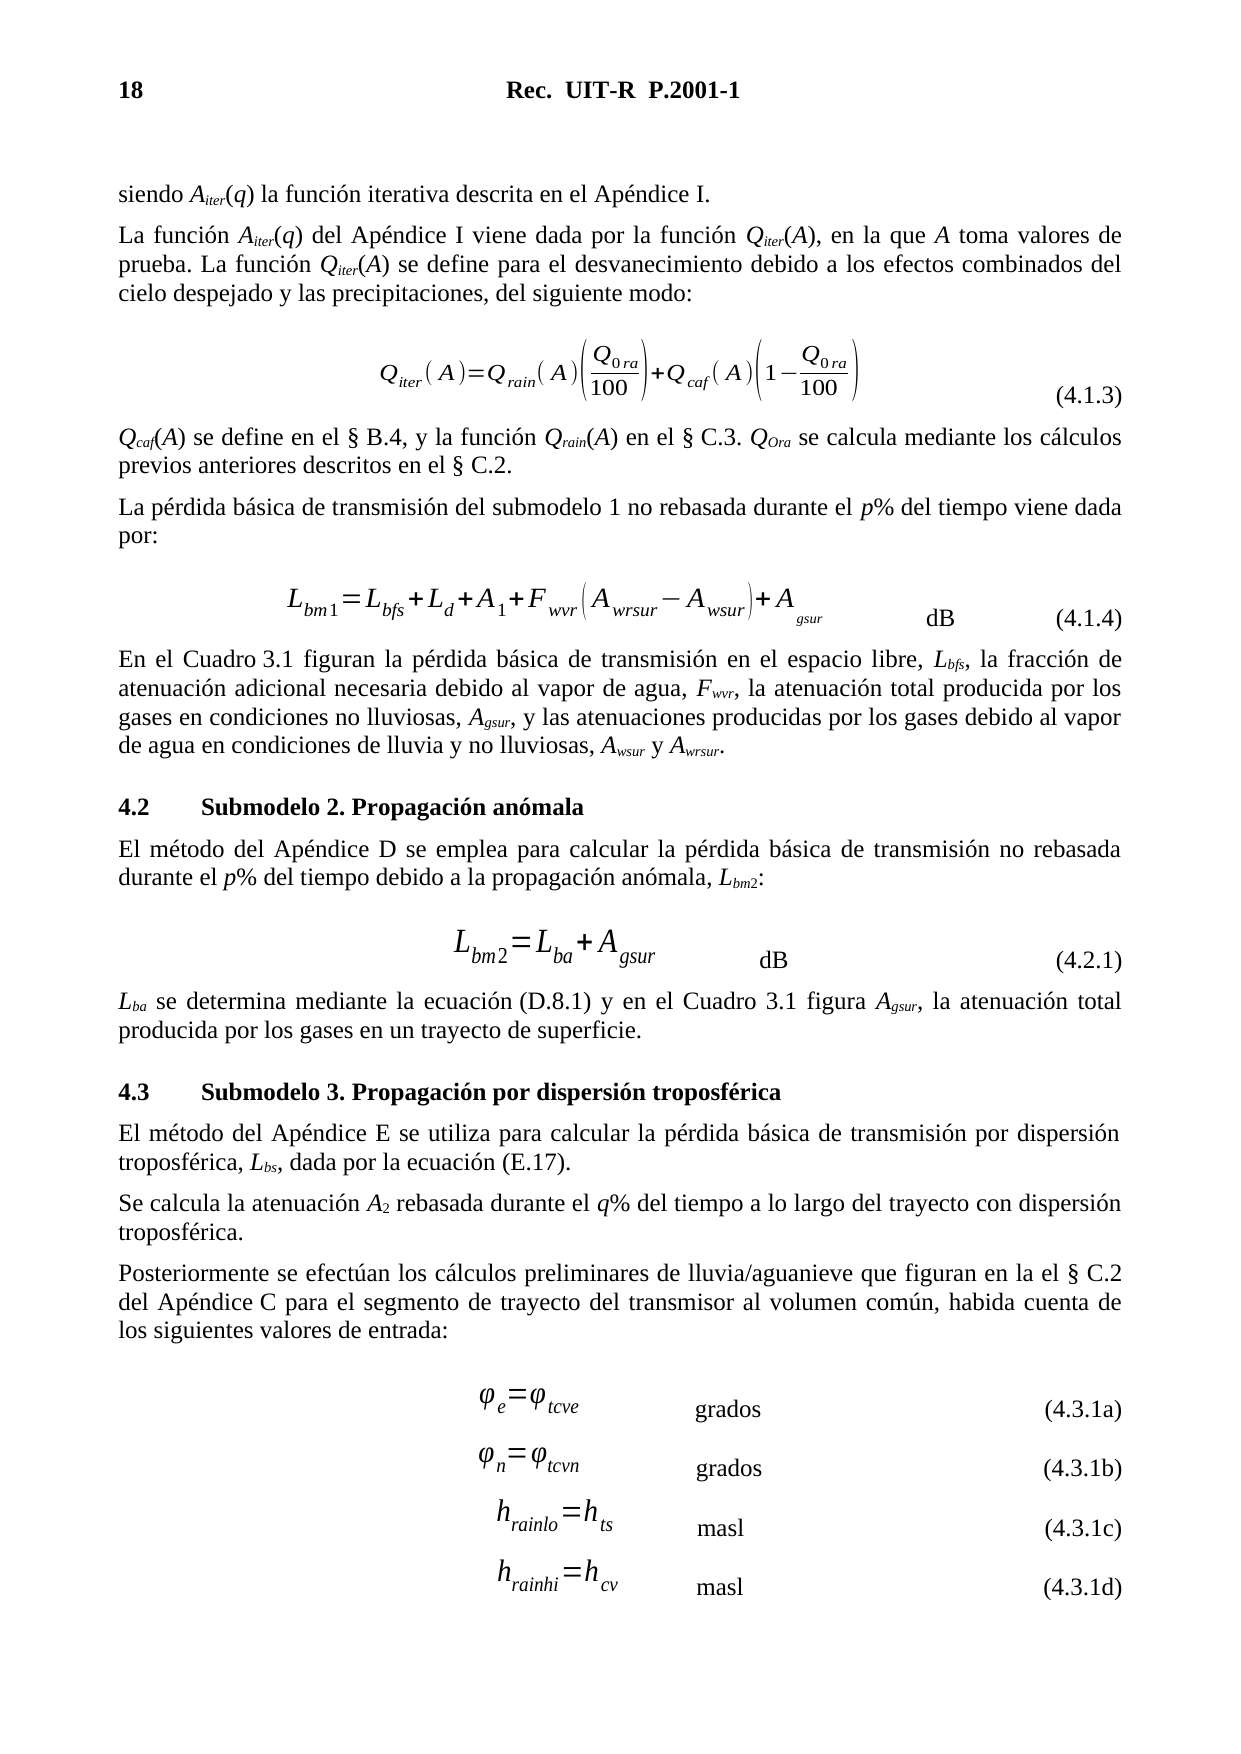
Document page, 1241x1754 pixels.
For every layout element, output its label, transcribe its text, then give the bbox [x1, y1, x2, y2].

text masl (4.3.1c) [118, 1494, 1122, 1541]
text (4.1.3) [118, 338, 1122, 409]
text El método del Apéndice D se emplea para calcular la pérdida básica de transmisión no rebasada durante el p% del tiempo debido a la propagación anómala, Lbm2: [118, 834, 1122, 891]
text dB (4.1.4) [118, 581, 1122, 632]
subtitle 4.2 Submodelo 2. Propagación anómala [118, 792, 1122, 821]
text Qcaf(A) se define en el § B.4, y la función Qrain(A) en el § C.3. QOra se calcula mediante los cálculos previos anteriores descritos en el § C.2. [118, 422, 1122, 479]
text masl (4.3.1d) [118, 1554, 1122, 1601]
text La pérdida básica de transmisión del submodelo 1 no rebasada durante el p% del tiempo viene dada por: [118, 492, 1122, 549]
subtitle 4.3 Submodelo 3. Propagación por dispersión troposférica [118, 1077, 1122, 1106]
text Posteriormente se efectúan los cálculos preliminares de lluvia/aguanieve que figuran en la el § C.2 del Apéndice C para el segmento de trayecto del transmisor al volumen común, habida cuenta de los siguientes valores de entrada: [118, 1258, 1122, 1344]
text En el Cuadro 3.1 figuran la pérdida básica de transmisión en el espacio libre, Lbfs, la fracción de atenuación adicional necesaria debido al vapor de agua, Fwvr, la atenuación total producida por los gases en condiciones no lluviosas, Agsur, y las atenuaciones producidas por los gases debido al vapor de agua en condiciones de lluvia y no lluviosas, Awsur y Awrsur. [118, 644, 1122, 759]
text grados (4.3.1a) [118, 1376, 1122, 1423]
text grados (4.3.1b) [118, 1435, 1122, 1482]
text siendo Aiter(q) la función iterativa descrita en el Apéndice I. [118, 179, 1122, 208]
text El método del Apéndice E se utiliza para calcular la pérdida básica de transmisión por dispersión troposférica, Lbs, dada por la ecuación (E.17). [118, 1118, 1122, 1176]
text dB (4.2.1) [118, 923, 1122, 973]
text Lba se determina mediante la ecuación (D.8.1) y en el Cuadro 3.1 figura Agsur, la atenuación total producida por los gases en un trayecto de superficie. [118, 986, 1122, 1043]
text Se calcula la atenuación A2 rebasada durante el q% del tiempo a lo largo del trayecto con dispersión troposférica. [118, 1188, 1122, 1246]
text La función Aiter(q) del Apéndice I viene dada por la función Qiter(A), en la que A toma valores de prueba. La función Qiter(A) se define para el desvanecimiento debido a los efectos combinados del cielo despejado y las precipitaciones, del siguiente modo: [118, 221, 1122, 307]
